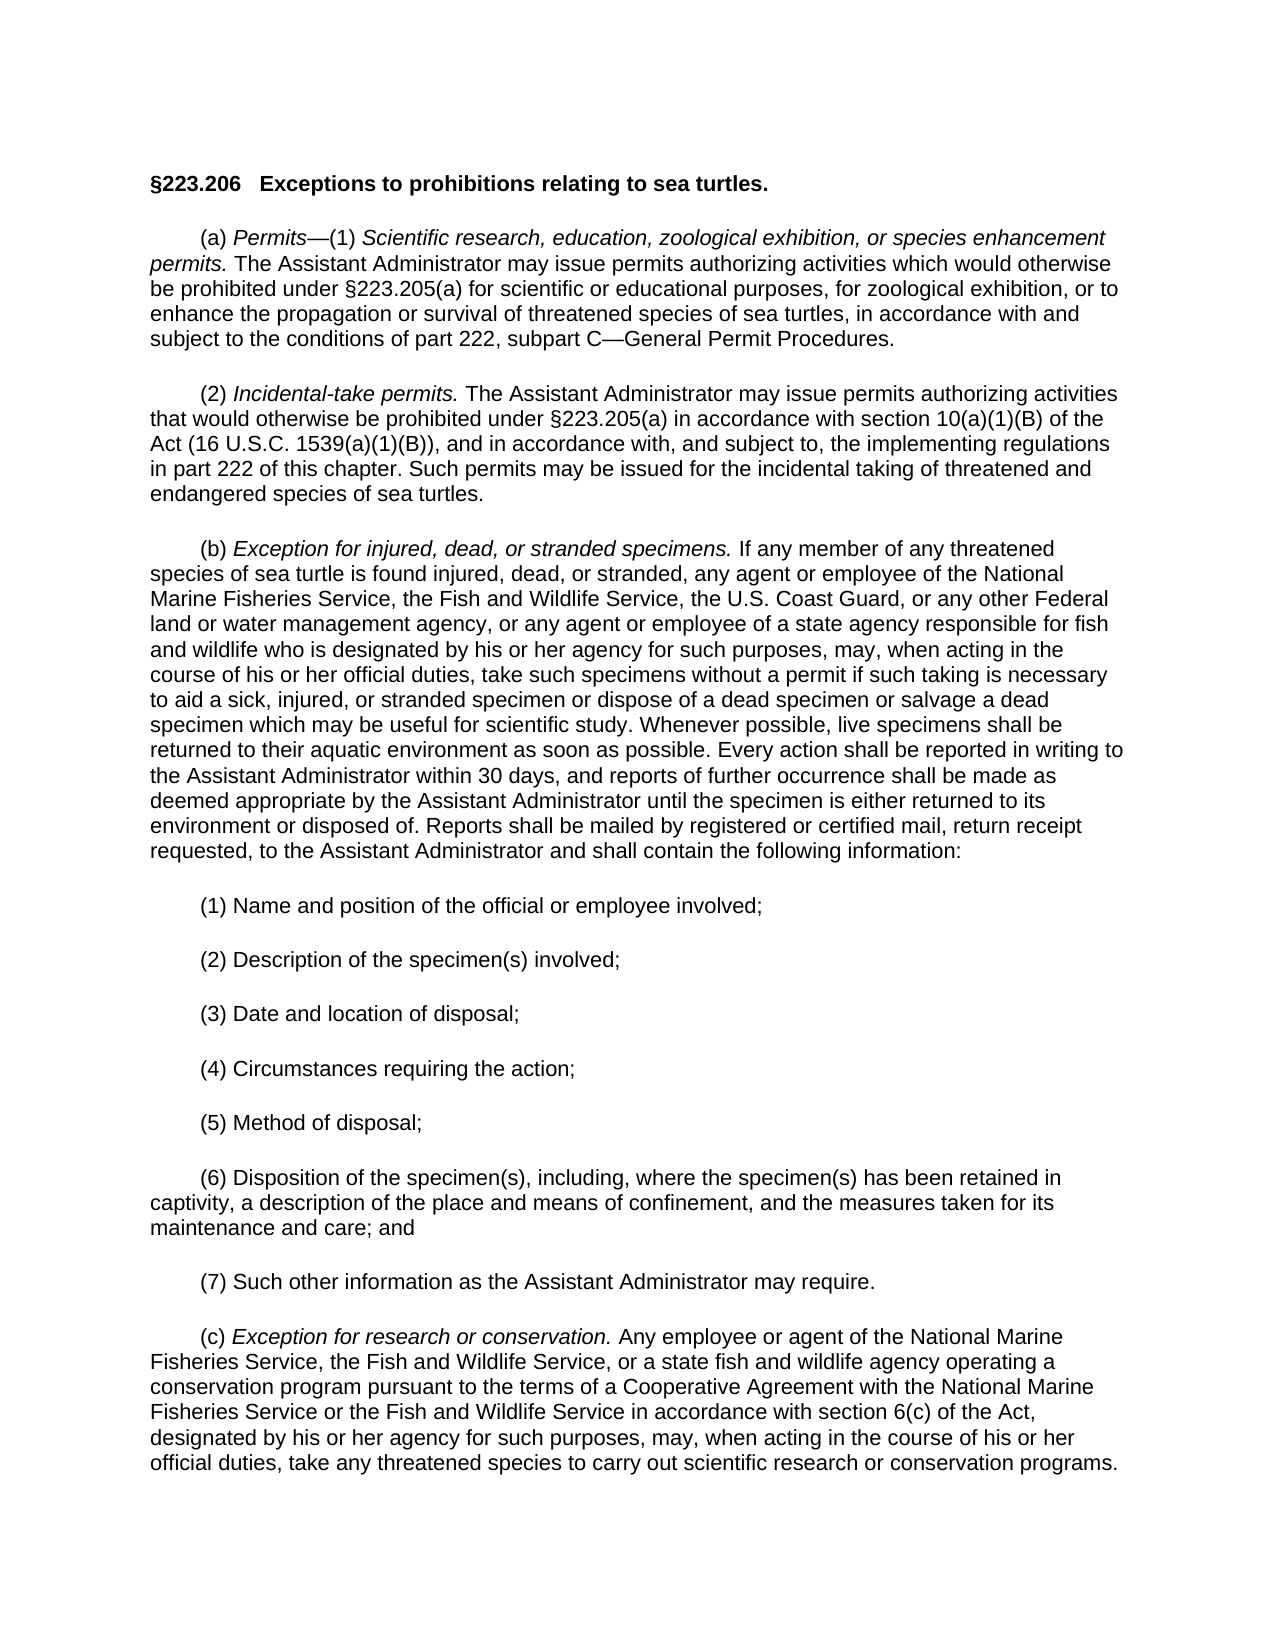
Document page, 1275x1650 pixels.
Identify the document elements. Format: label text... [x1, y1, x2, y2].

text (7) Such other information as the Assistant Administrator may require. [150, 1269, 1125, 1294]
text (3) Date and location of disposal; [150, 1001, 1125, 1026]
text (a) Permits—(1) Scientific research, education, zoological exhibition, or species enhancement permits. The Assistant Administrator may issue permits authorizing activities which would otherwise be prohibited under §223.205(a) for scientific or educational purposes, for zoological exhibition, or to enhance the propagation or survival of threatened species of sea turtles, in accordance with and subject to the conditions of part 222, subpart C—General Permit Procedures. [150, 225, 1125, 351]
text (2) Incidental-take permits. The Assistant Administrator may issue permits authorizing activities that would otherwise be prohibited under §223.205(a) in accordance with section 10(a)(1)(B) of the Act (16 U.S.C. 1539(a)(1)(B)), and in accordance with, and subject to, the implementing regulations in part 222 of this chapter. Such permits may be issued for the incidental taking of threatened and endangered species of sea turtles. [150, 380, 1125, 506]
text (4) Circumstances requiring the action; [150, 1056, 1125, 1081]
text (5) Method of disposal; [150, 1110, 1125, 1135]
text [150, 1323, 1125, 1475]
text (6) Disposition of the specimen(s), including, where the specimen(s) has been retained in captivity, a description of the place and means of confinement, and the measures taken for its maintenance and care; and [150, 1164, 1125, 1240]
text §223.206 Exceptions to prohibitions relating to sea turtles. [150, 171, 1125, 196]
text (2) Description of the specimen(s) involved; [150, 947, 1125, 972]
text (b) Exception for injured, dead, or stranded specimens. If any member of any threatened species of sea turtle is found injured, dead, or stranded, any agent or employee of the National Marine Fisheries Service, the Fish and Wildlife Service, the U.S. Coast Guard, or any other Federal land or water management agency, or any agent or employee of a state agency responsible for fish and wildlife who is designated by his or her agency for such purposes, may, when acting in the course of his or her official duties, take such specimens without a permit if such taking is necessary to aid a sick, injured, or stranded specimen or dispose of a dead specimen or salvage a dead specimen which may be useful for scientific study. Whenever possible, live specimens shall be returned to their aquatic environment as soon as possible. Every action shall be reported in writing to the Assistant Administrator within 30 days, and reports of further occurrence shall be made as deemed appropriate by the Assistant Administrator until the specimen is either returned to its environment or disposed of. Reports shall be mailed by registered or certified mail, return receipt requested, to the Assistant Administrator and shall contain the following information: [150, 536, 1125, 863]
text (1) Name and position of the official or employee involved; [150, 892, 1125, 918]
